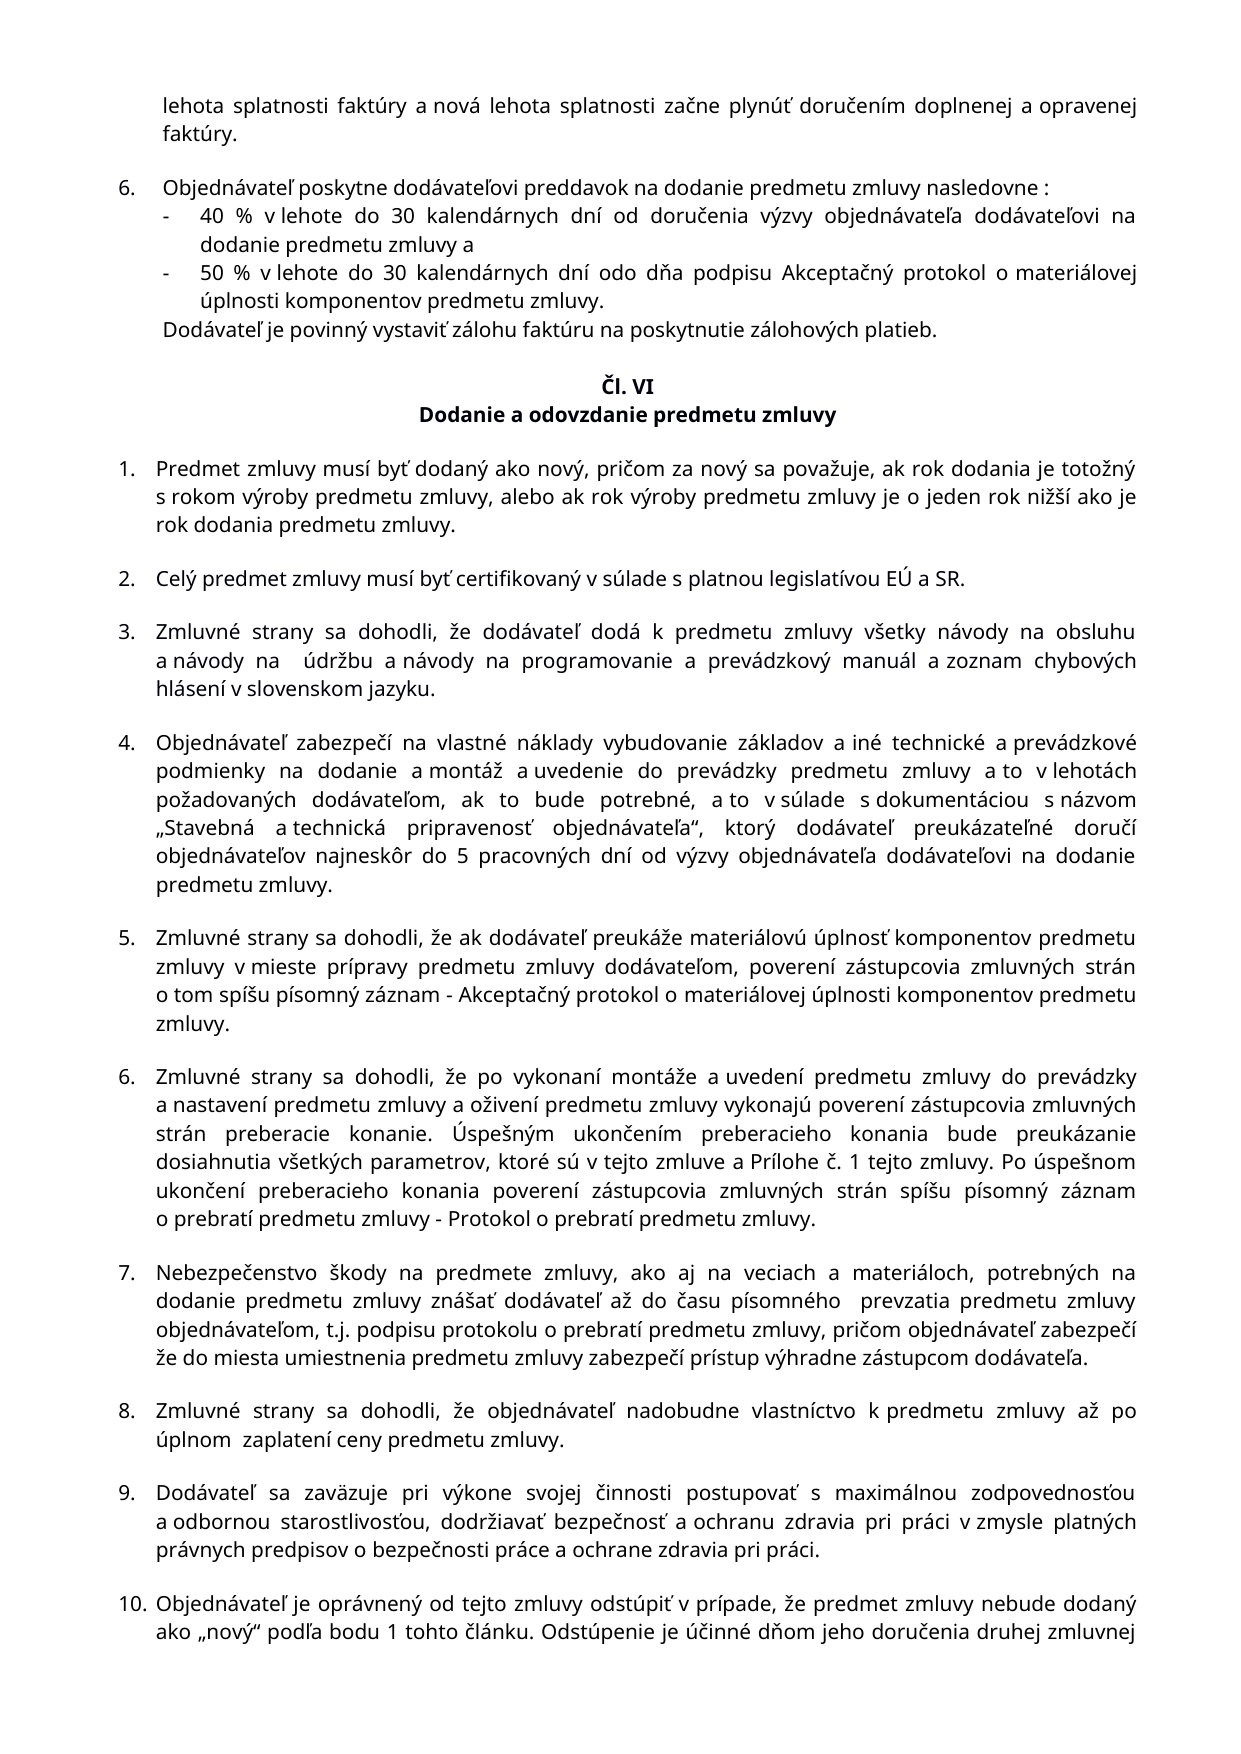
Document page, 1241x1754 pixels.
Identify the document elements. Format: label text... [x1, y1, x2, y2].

list Zmluvné strany sa dohodli, že dodávateľ dodá k predmetu zmluvy všetky návody na obsluhu a návody na údržbu a návody na programovanie a prevádzkový manuál a zoznam chybových hlásení v slovenskom jazyku. [118, 617, 1137, 703]
list Zmluvné strany sa dohodli, že objednávateľ nadobudne vlastníctvo k predmetu zmluvy až po úplnom zaplatení ceny predmetu zmluvy. [118, 1397, 1137, 1453]
list Zmluvné strany sa dohodli, že po vykonaní montáže a uvedení predmetu zmluvy do prevádzky a nastavení predmetu zmluvy a oživení predmetu zmluvy vykonajú poverení zástupcovia zmluvných strán preberacie konanie. Úspešným ukončením preberacieho konania bude preukázanie dosiahnutia všetkých parametrov, ktoré sú v tejto zmluve a Prílohe č. 1 tejto zmluvy. Po úspešnom ukončení preberacieho konania poverení zástupcovia zmluvných strán spíšu písomný záznam o prebratí predmetu zmluvy - Protokol o prebratí predmetu zmluvy. [118, 1062, 1137, 1233]
list 50 % v lehote do 30 kalendárnych dní odo dňa podpisu Akceptačný protokol o materiálovej úplnosti komponentov predmetu zmluvy. [162, 258, 1137, 315]
text Čl. VI [118, 372, 1137, 400]
list Dodávateľ je povinný vystaviť zálohu faktúru na poskytnutie zálohových platieb. [162, 315, 1137, 343]
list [118, 1589, 1137, 1646]
list Nebezpečenstvo škody na predmete zmluvy, ako aj na veciach a materiáloch, potrebných na dodanie predmetu zmluvy znášať dodávateľ až do času písomného prevzatia predmetu zmluvy objednávateľom, t.j. podpisu protokolu o prebratí predmetu zmluvy, pričom objednávateľ zabezpečí že do miesta umiestnenia predmetu zmluvy zabezpečí prístup výhradne zástupcom dodávateľa. [118, 1258, 1137, 1372]
list Zmluvné strany sa dohodli, že ak dodávateľ preukáže materiálovú úplnosť komponentov predmetu zmluvy v mieste prípravy predmetu zmluvy dodávateľom, poverení zástupcovia zmluvných strán o tom spíšu písomný záznam - Akceptačný protokol o materiálovej úplnosti komponentov predmetu zmluvy. [118, 923, 1137, 1037]
text Dodanie a odovzdanie predmetu zmluvy [118, 400, 1137, 429]
list Objednávateľ zabezpečí na vlastné náklady vybudovanie základov a iné technické a prevádzkové podmienky na dodanie a montáž a uvedenie do prevádzky predmetu zmluvy a to v lehotách požadovaných dodávateľom, ak to bude potrebné, a to v súlade s dokumentáciou s názvom „Stavebná a technická pripravenosť objednávateľa“, ktorý dodávateľ preukázateľné doručí objednávateľov najneskôr do 5 pracovných dní od výzvy objednávateľa dodávateľovi na dodanie predmetu zmluvy. [118, 728, 1137, 898]
list Dodávateľ sa zaväzuje pri výkone svojej činnosti postupovať s maximálnou zodpovednosťou a odbornou starostlivosťou, dodržiavať bezpečnosť a ochranu zdravia pri práci v zmysle platných právnych predpisov o bezpečnosti práce a ochrane zdravia pri práci. [118, 1478, 1137, 1564]
list Celý predmet zmluvy musí byť certifikovaný v súlade s platnou legislatívou EÚ a SR. [118, 564, 1137, 592]
list 40 % v lehote do 30 kalendárnych dní od doručenia výzvy objednávateľa dodávateľovi na dodanie predmetu zmluvy a [162, 201, 1137, 258]
list Objednávateľ poskytne dodávateľovi preddavok na dodanie predmetu zmluvy nasledovne : [118, 173, 1137, 201]
list Predmet zmluvy musí byť dodaný ako nový, pričom za nový sa považuje, ak rok dodania je totožný s rokom výroby predmetu zmluvy, alebo ak rok výroby predmetu zmluvy je o jeden rok nižší ako je rok dodania predmetu zmluvy. [118, 454, 1137, 539]
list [118, 91, 1137, 148]
